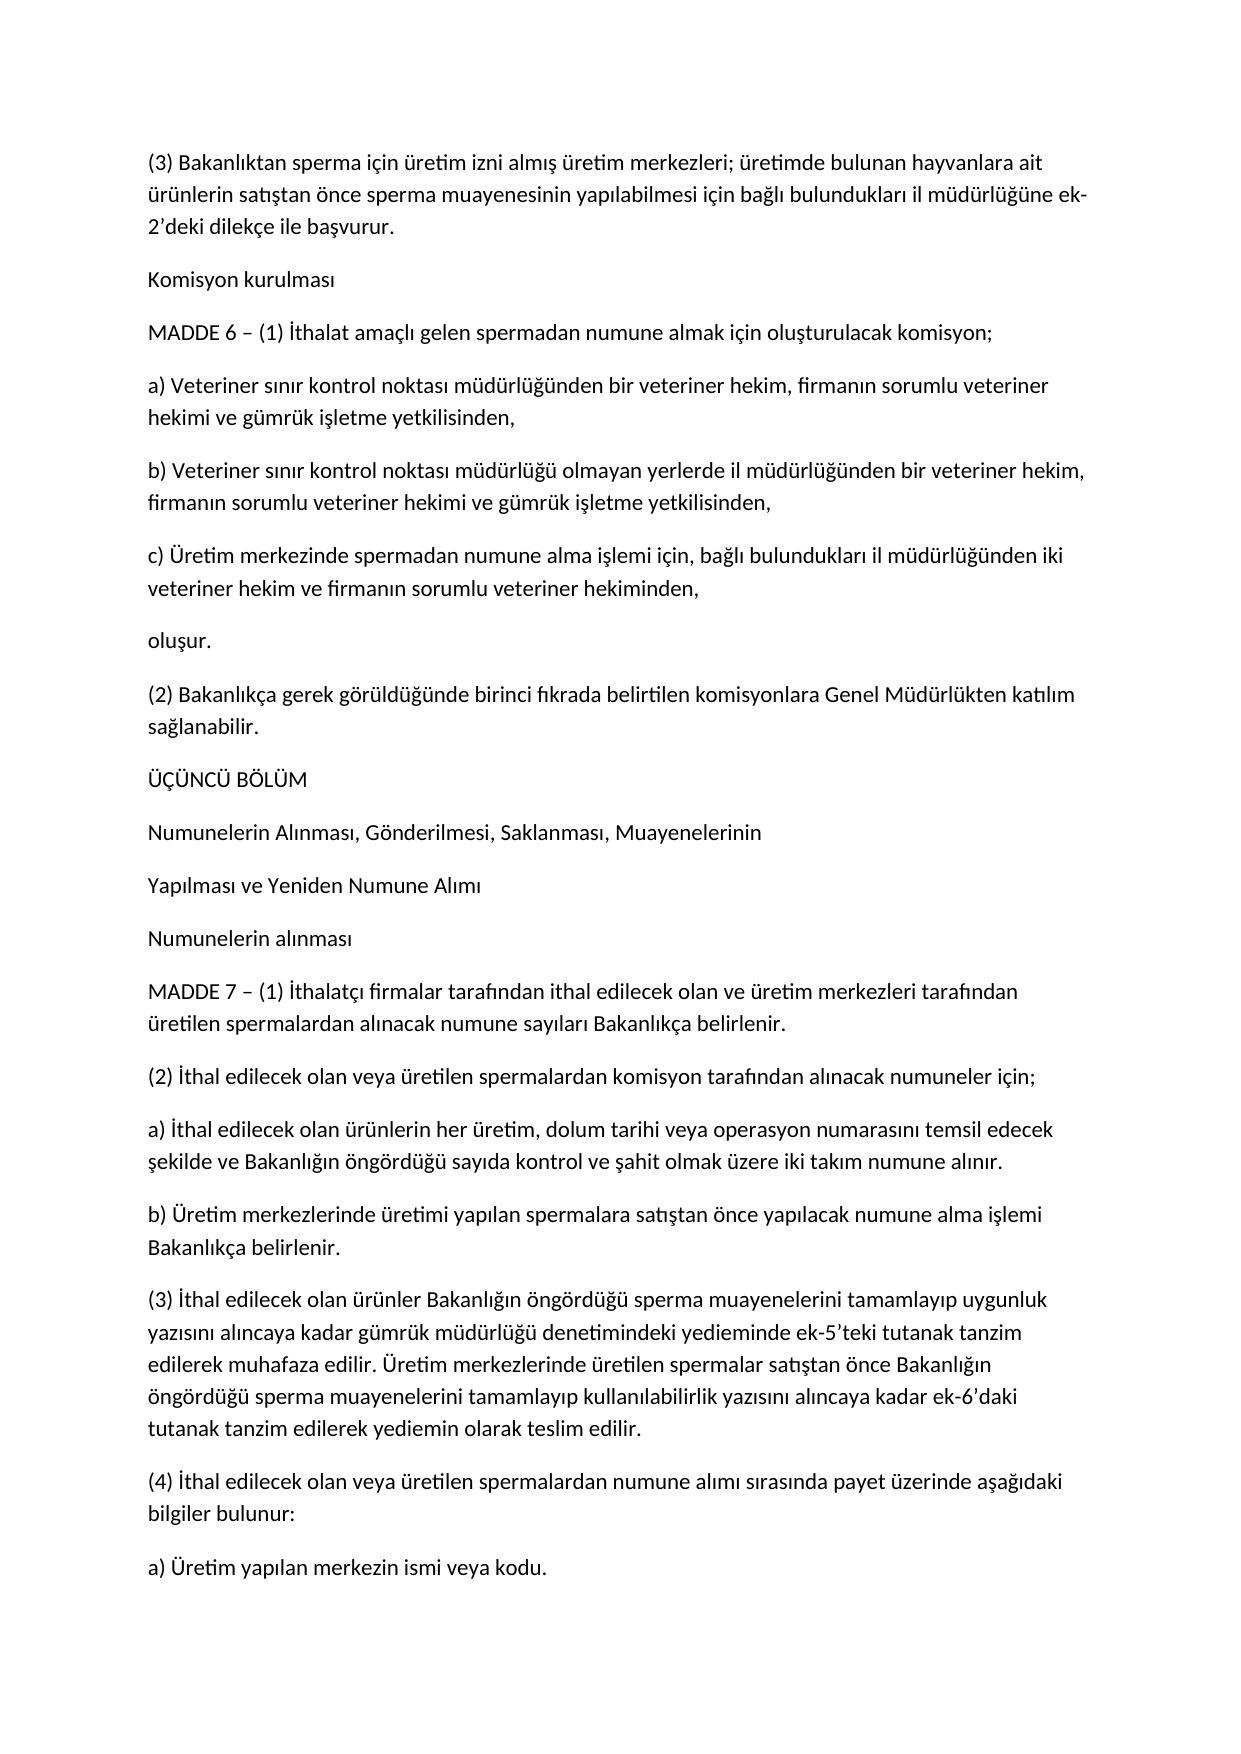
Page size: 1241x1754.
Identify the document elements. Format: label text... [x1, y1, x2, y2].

text oluşur. [148, 627, 1093, 655]
text c) Üretim merkezinde spermadan numune alma işlemi için, bağlı bulundukları il müdürlüğünden iki veteriner hekim ve firmanın sorumlu veteriner hekiminden, [148, 541, 1093, 602]
text (3) Bakanlıktan sperma için üretim izni almış üretim merkezleri; üretimde bulunan hayvanlara ait ürünlerin satıştan önce sperma muayenesinin yapılabilmesi için bağlı bulundukları il müdürlüğüne ek-2’deki dilekçe ile başvurur. [148, 148, 1093, 240]
text (4) İthal edilecek olan veya üretilen spermalardan numune alımı sırasında payet üzerinde aşağıdaki bilgiler bulunur: [148, 1467, 1093, 1528]
text Komisyon kurulması [148, 265, 1093, 293]
text MADDE 6 – (1) İthalat amaçlı gelen spermadan numune almak için oluşturulacak komisyon; [148, 318, 1093, 346]
text a) Üretim yapılan merkezin ismi veya kodu. [148, 1553, 1093, 1581]
text (2) İthal edilecek olan veya üretilen spermalardan komisyon tarafından alınacak numuneler için; [148, 1062, 1093, 1090]
text ÜÇÜNCÜ BÖLÜM [148, 765, 1093, 793]
text Numunelerin alınması [148, 924, 1093, 952]
text b) Veteriner sınır kontrol noktası müdürlüğü olmayan yerlerde il müdürlüğünden bir veteriner hekim, firmanın sorumlu veteriner hekimi ve gümrük işletme yetkilisinden, [148, 456, 1093, 516]
text (2) Bakanlıkça gerek görüldüğünde birinci fıkrada belirtilen komisyonlara Genel Müdürlükten katılım sağlanabilir. [148, 680, 1093, 740]
text a) İthal edilecek olan ürünlerin her üretim, dolum tarihi veya operasyon numarasını temsil edecek şekilde ve Bakanlığın öngördüğü sayıda kontrol ve şahit olmak üzere iki takım numune alınır. [148, 1115, 1093, 1175]
text a) Veteriner sınır kontrol noktası müdürlüğünden bir veteriner hekim, firmanın sorumlu veteriner hekimi ve gümrük işletme yetkilisinden, [148, 371, 1093, 431]
text Numunelerin Alınması, Gönderilmesi, Saklanması, Muayenelerinin [148, 818, 1093, 846]
text Yapılması ve Yeniden Numune Alımı [148, 871, 1093, 899]
text b) Üretim merkezlerinde üretimi yapılan spermalara satıştan önce yapılacak numune alma işlemi Bakanlıkça belirlenir. [148, 1200, 1093, 1261]
text MADDE 7 – (1) İthalatçı firmalar tarafından ithal edilecek olan ve üretim merkezleri tarafından üretilen spermalardan alınacak numune sayıları Bakanlıkça belirlenir. [148, 977, 1093, 1037]
text (3) İthal edilecek olan ürünler Bakanlığın öngördüğü sperma muayenelerini tamamlayıp uygunluk yazısını alıncaya kadar gümrük müdürlüğü denetimindeki yedieminde ek-5’teki tutanak tanzim edilerek muhafaza edilir. Üretim merkezlerinde üretilen spermalar satıştan önce Bakanlığın öngördüğü sperma muayenelerini tamamlayıp kullanılabilirlik yazısını alıncaya kadar ek-6’daki tutanak tanzim edilerek yediemin olarak teslim edilir. [148, 1286, 1093, 1442]
